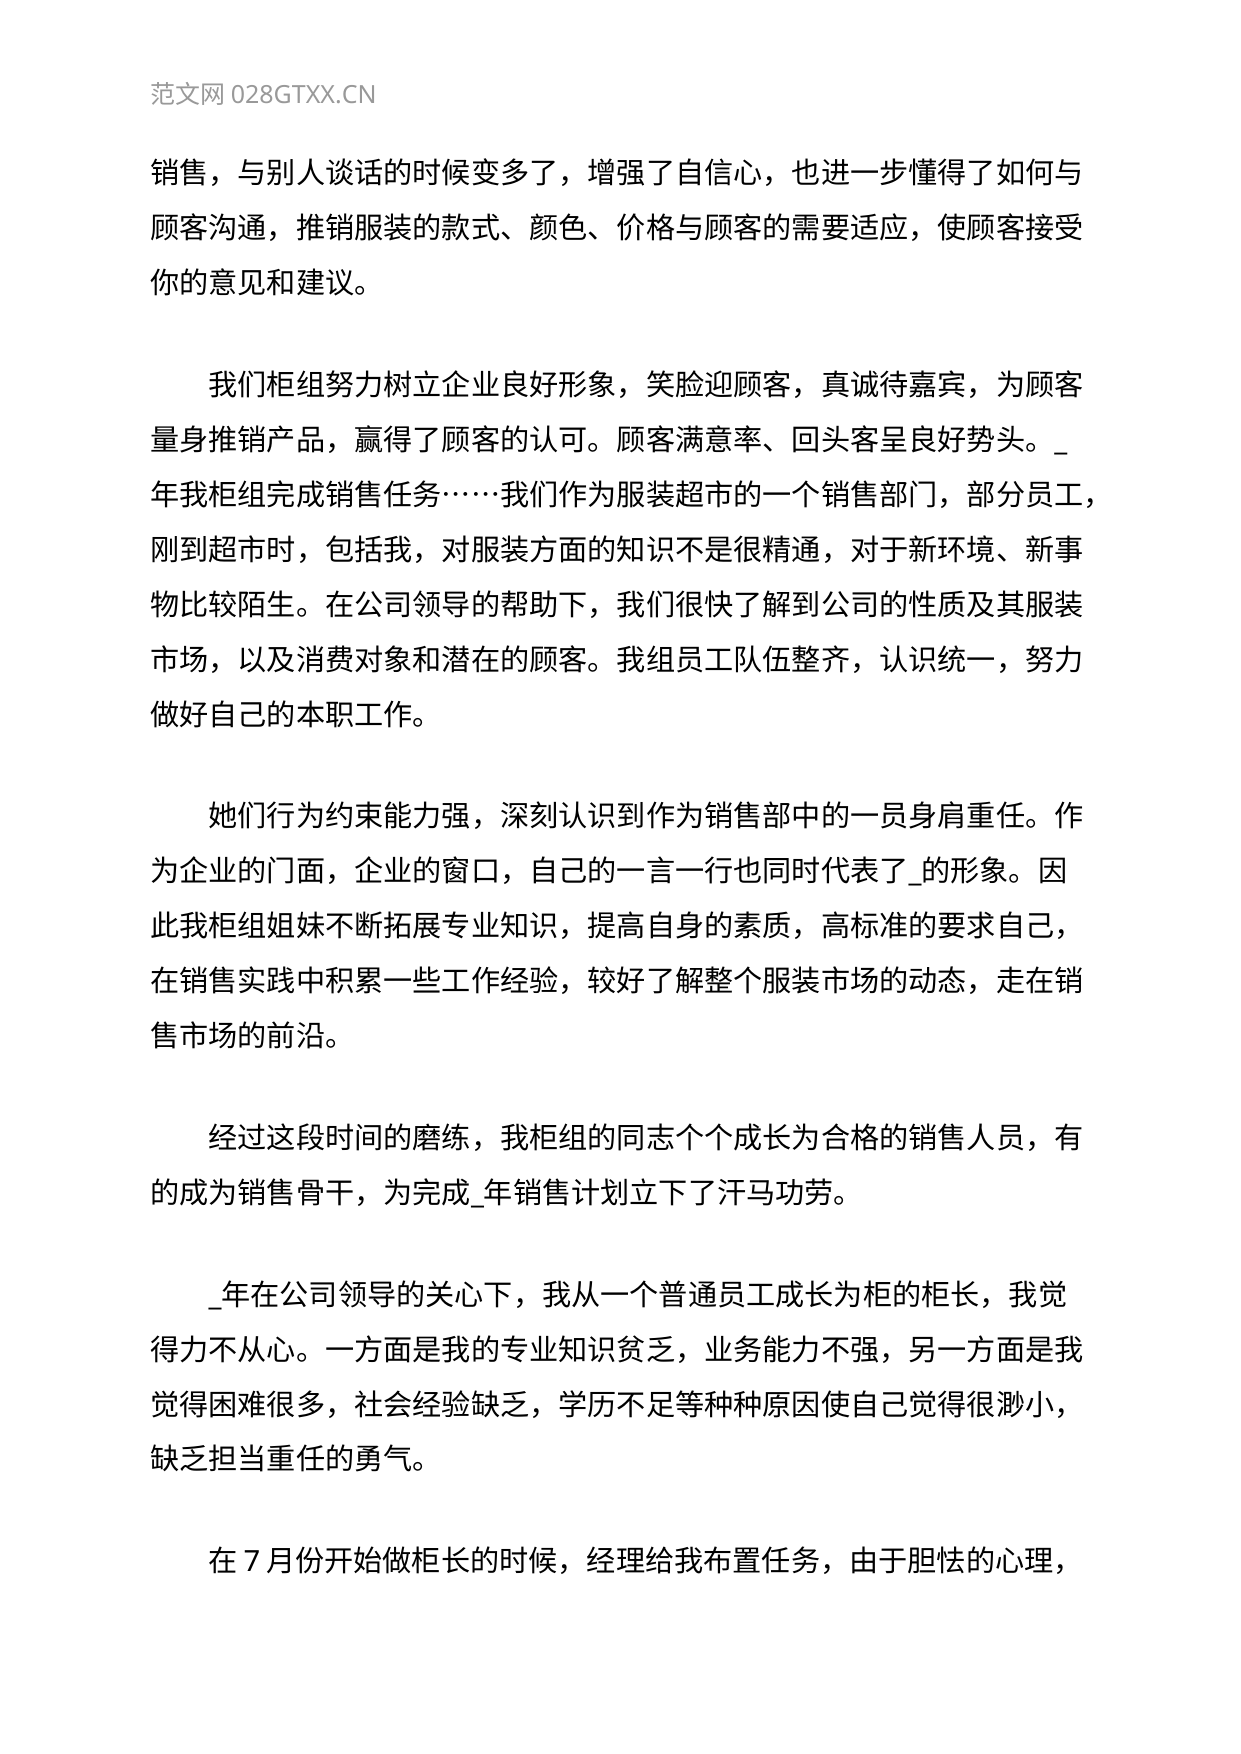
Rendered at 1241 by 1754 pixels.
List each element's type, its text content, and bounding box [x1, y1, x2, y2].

text 我们柜组努力树立企业良好形象，笑脸迎顾客，真诚待嘉宾，为顾客量身推销产品，赢得了顾客的认可。顾客满意率、回头客呈良好势头。_年我柜组完成销售任务……我们作为服装超市的一个销售部门，部分员工，刚到超市时，包括我，对服装方面的知识不是很精通，对于新环境、新事物比较陌生。在公司领导的帮助下，我们很快了解到公司的性质及其服装市场，以及消费对象和潜在的顾客。我组员工队伍整齐，认识统一，努力做好自己的本职工作。 [150, 362, 1090, 733]
text _年在公司领导的关心下，我从一个普通员工成长为柜的柜长，我觉得力不从心。一方面是我的专业知识贫乏，业务能力不强，另一方面是我觉得困难很多，社会经验缺乏，学历不足等种种原因使自己觉得很渺小，缺乏担当重任的勇气。 [150, 1271, 1090, 1478]
text 经过这段时间的磨练，我柜组的同志个个成长为合格的销售人员，有的成为销售骨干，为完成_年销售计划立下了汗马功劳。 [150, 1114, 1090, 1212]
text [150, 150, 1090, 302]
text 她们行为约束能力强，深刻认识到作为销售部中的一员身肩重任。作为企业的门面，企业的窗口，自己的一言一行也同时代表了_的形象。因此我柜组姐妹不断拓展专业知识，提高自身的素质，高标准的要求自己，在销售实践中积累一些工作经验，较好了解整个服装市场的动态，走在销售市场的前沿。 [150, 793, 1090, 1055]
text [150, 1538, 1090, 1580]
